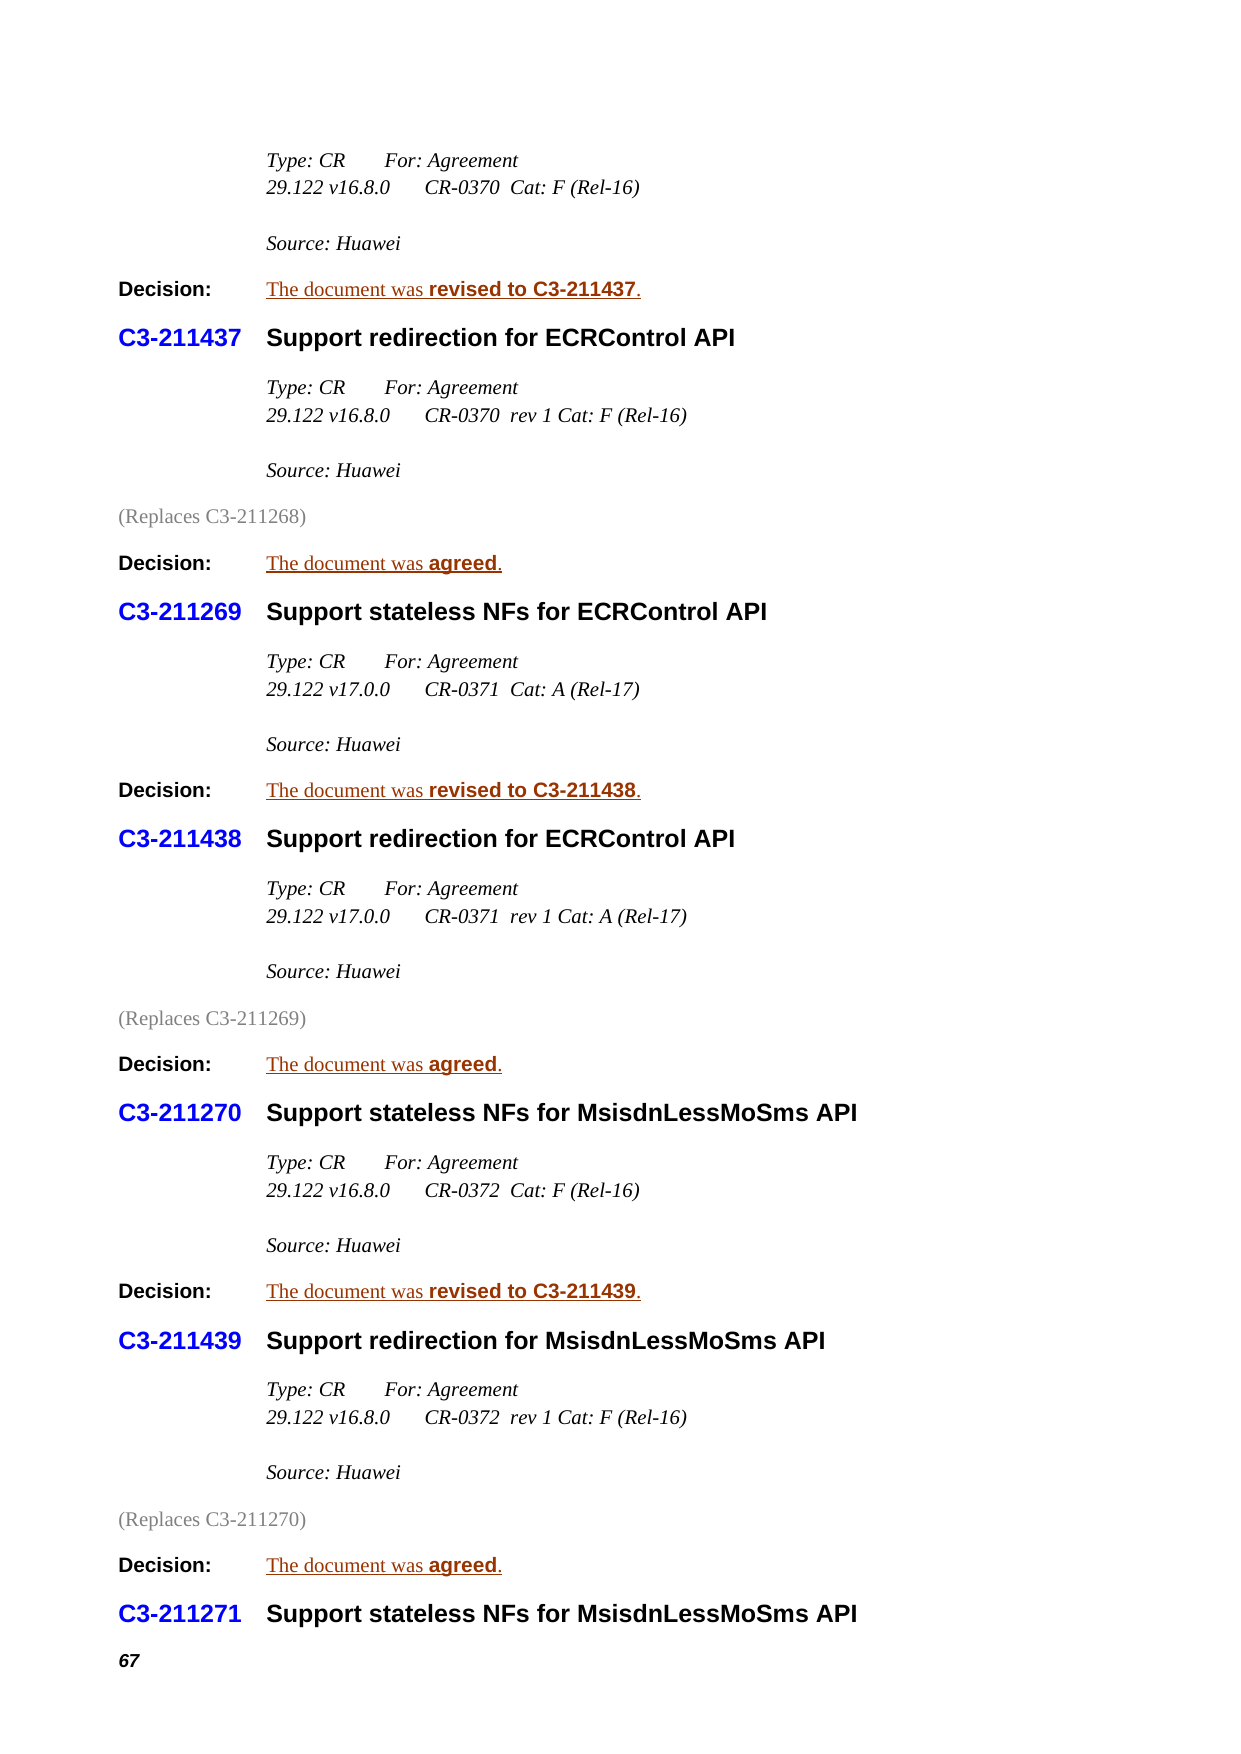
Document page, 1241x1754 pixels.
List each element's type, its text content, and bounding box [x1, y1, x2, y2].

text Type: CR For: Agreement 29.122 v16.8.0 CR-0370 rev 1 Cat: F (Rel-16) Source: Huawei [118, 375, 1122, 482]
text Type: CR For: Agreement 29.122 v17.0.0 CR-0371 Cat: A (Rel-17) Source: Huawei [118, 649, 1122, 756]
text C3-211269 Support stateless NFs for ECRControl API [118, 597, 1122, 626]
text C3-211270 Support stateless NFs for MsisdnLessMoSms API [118, 1098, 1122, 1127]
text Type: CR For: Agreement 29.122 v16.8.0 CR-0372 rev 1 Cat: F (Rel-16) Source: Huawei [118, 1377, 1122, 1484]
text (Replaces C3-211269) [118, 1005, 1122, 1029]
text Decision: The document was agreed. [118, 1052, 1122, 1076]
text (Replaces C3-211268) [118, 504, 1122, 528]
text Type: CR For: Agreement 29.122 v16.8.0 CR-0372 Cat: F (Rel-16) Source: Huawei [118, 1150, 1122, 1257]
text C3-211439 Support redirection for MsisdnLessMoSms API [118, 1326, 1122, 1354]
text Decision: The document was revised to C3-211437. [118, 277, 1122, 301]
text Decision: The document was agreed. [118, 551, 1122, 575]
text Type: CR For: Agreement 29.122 v17.0.0 CR-0371 rev 1 Cat: A (Rel-17) Source: Huawei [118, 876, 1122, 983]
text C3-211438 Support redirection for ECRControl API [118, 824, 1122, 853]
text C3-211437 Support redirection for ECRControl API [118, 323, 1122, 352]
text Type: CR For: Agreement 29.122 v16.8.0 CR-0370 Cat: F (Rel-16) Source: Huawei [118, 148, 1122, 254]
text Decision: The document was agreed. [118, 1553, 1122, 1577]
text C3-211271 Support stateless NFs for MsisdnLessMoSms API [118, 1599, 1122, 1628]
text Decision: The document was revised to C3-211439. [118, 1279, 1122, 1303]
text (Replaces C3-211270) [118, 1507, 1122, 1531]
text Decision: The document was revised to C3-211438. [118, 778, 1122, 802]
